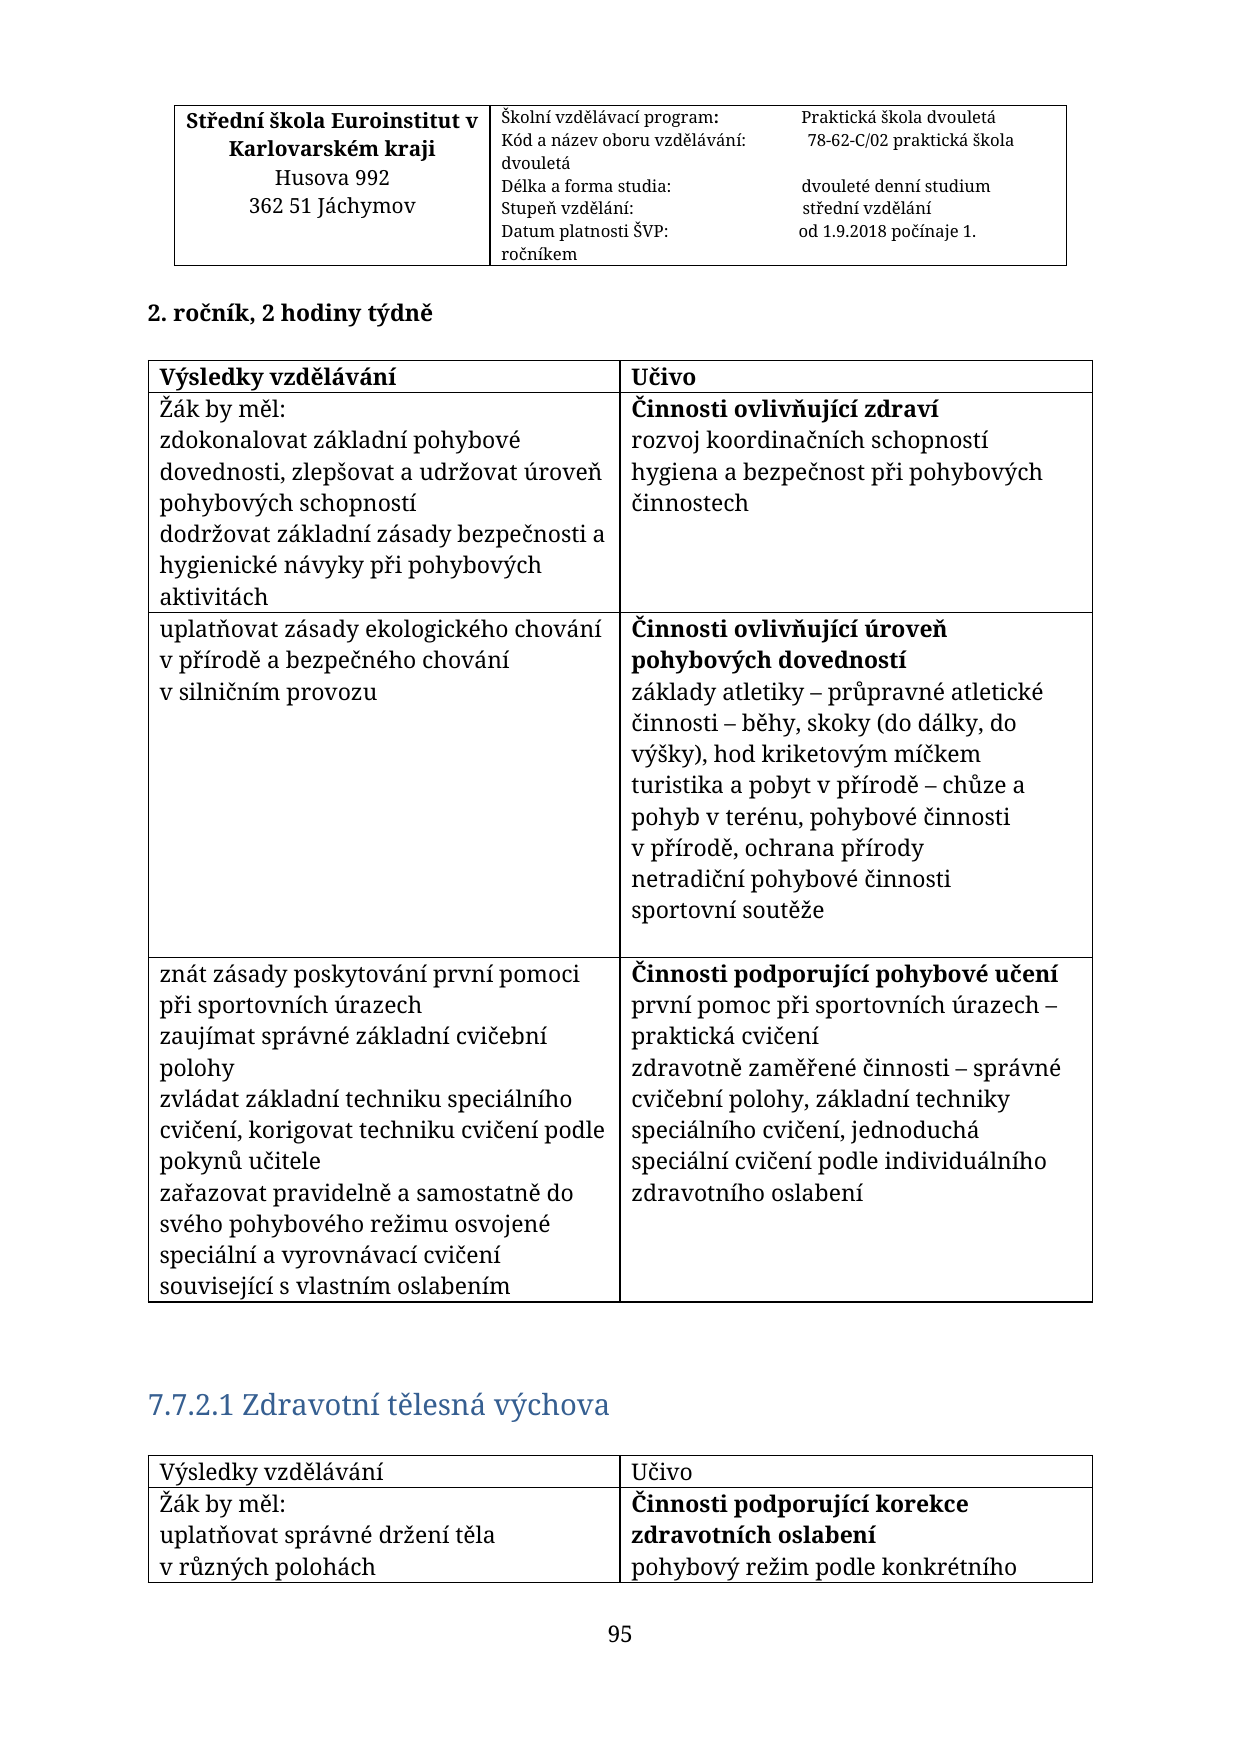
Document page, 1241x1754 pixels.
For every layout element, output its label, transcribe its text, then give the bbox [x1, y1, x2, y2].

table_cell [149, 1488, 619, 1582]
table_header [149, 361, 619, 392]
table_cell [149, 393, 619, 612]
subtitle 7.7.2.1 Zdravotní tělesná výchova [148, 1384, 1093, 1423]
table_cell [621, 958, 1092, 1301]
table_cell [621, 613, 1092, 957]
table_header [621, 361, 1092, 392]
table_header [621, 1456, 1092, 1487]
text 2. ročník, 2 hodiny týdně [148, 297, 1093, 328]
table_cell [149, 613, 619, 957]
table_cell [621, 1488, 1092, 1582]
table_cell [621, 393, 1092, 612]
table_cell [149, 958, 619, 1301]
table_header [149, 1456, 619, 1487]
